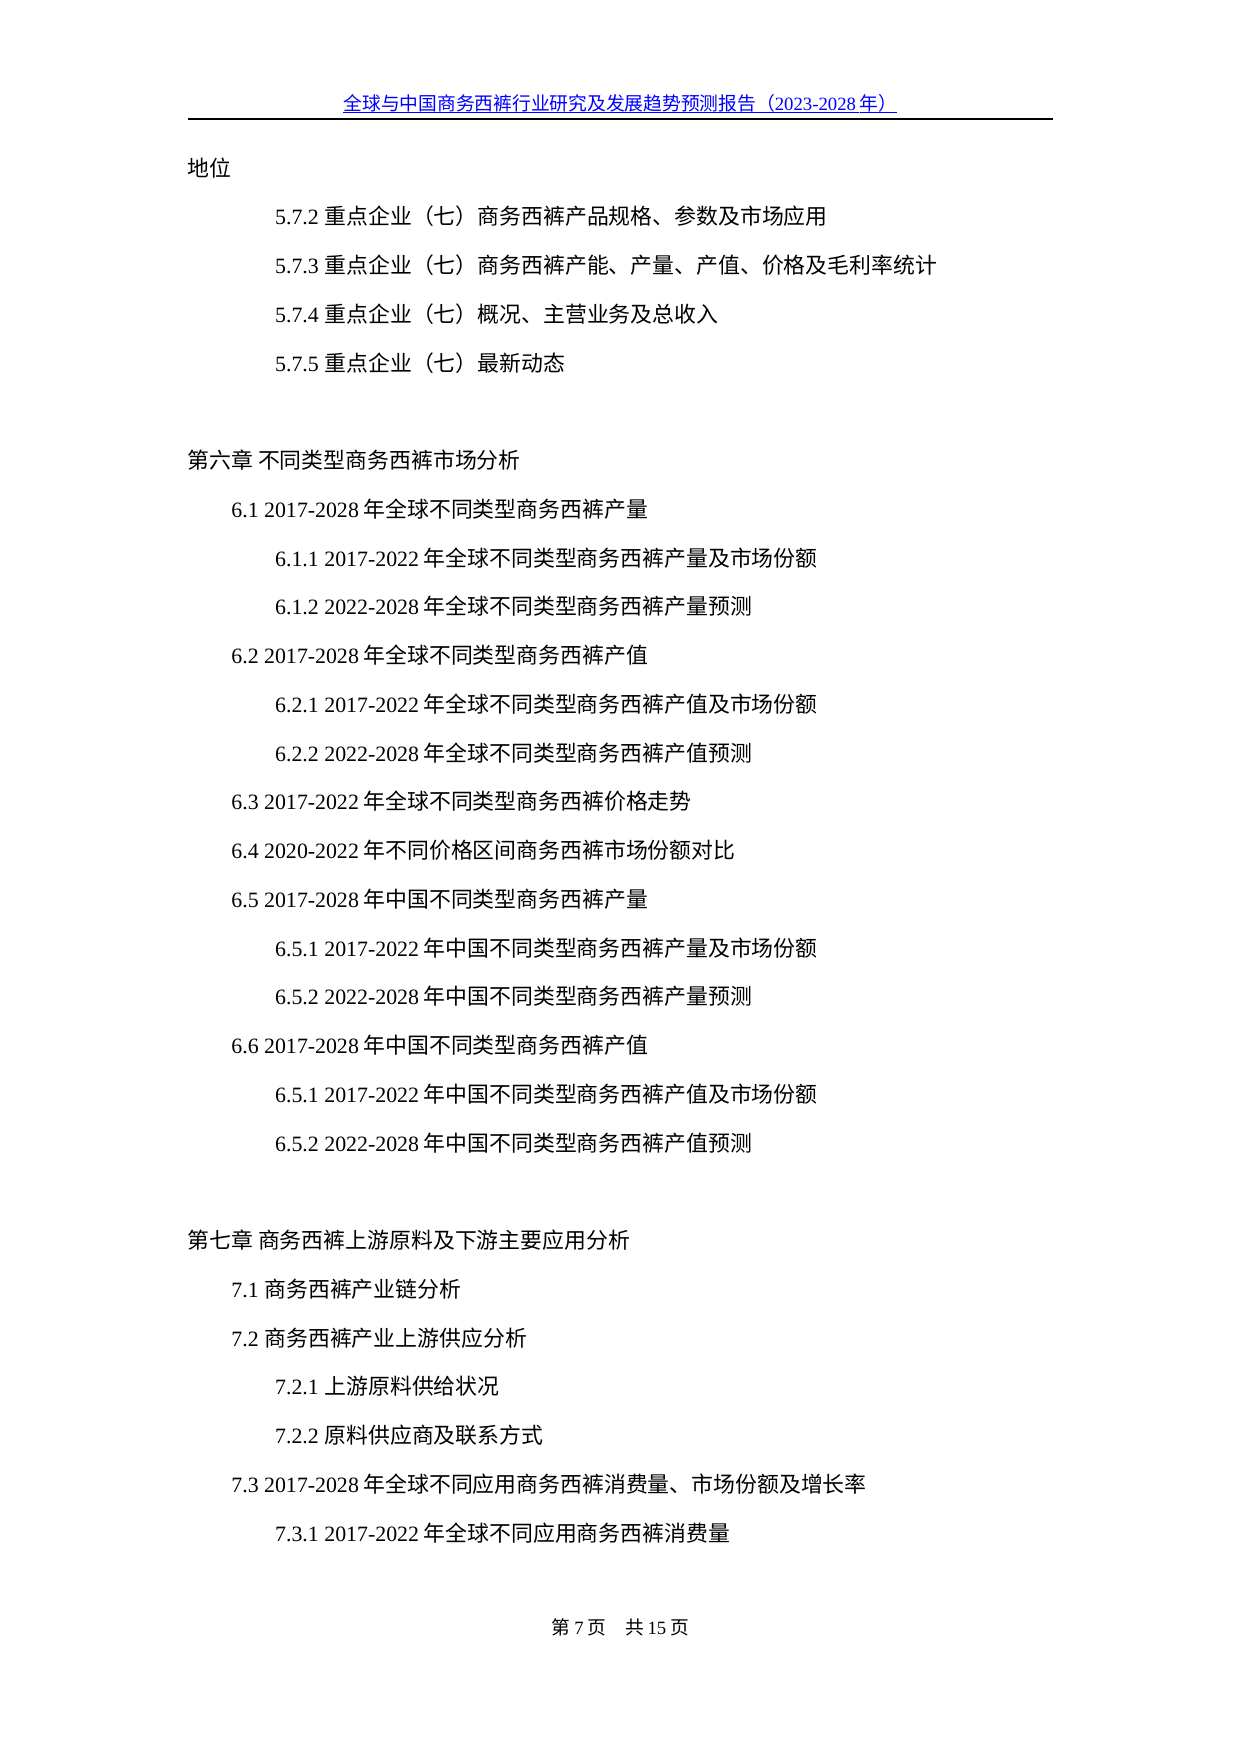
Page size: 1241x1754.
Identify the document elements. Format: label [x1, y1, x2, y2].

text [187, 150, 1053, 1548]
